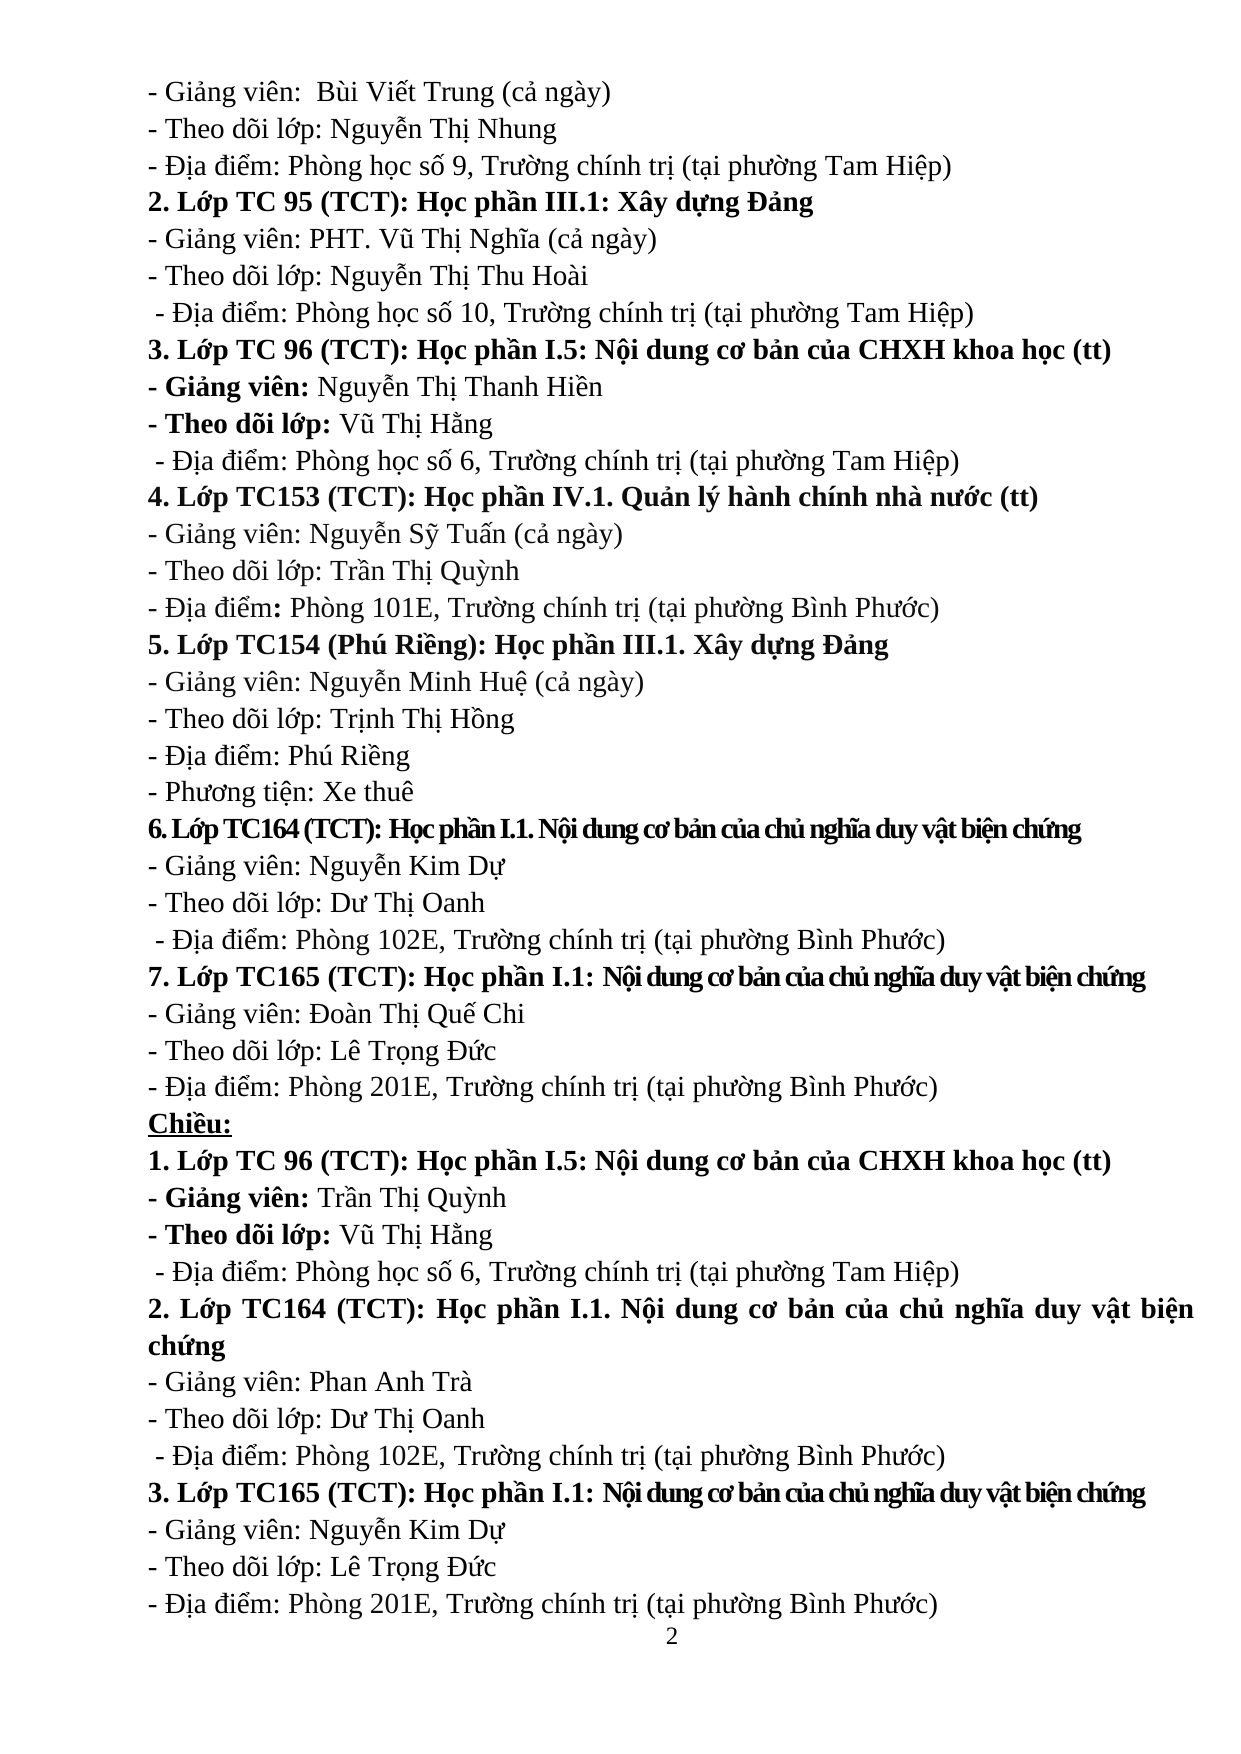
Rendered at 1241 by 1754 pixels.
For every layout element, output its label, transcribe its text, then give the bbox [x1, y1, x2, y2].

text - Địa điểm: Phòng học số 6, Trường chính trị (tại phường Tam Hiệp) [148, 443, 1196, 476]
text - Địa điểm: Phòng học số 10, Trường chính trị (tại phường Tam Hiệp) [148, 295, 1196, 329]
text - Giảng viên: Nguyễn Kim Dự [148, 848, 1196, 882]
text - Địa điểm: Phòng 201E, Trường chính trị (tại phường Bình Phước) [148, 1069, 1196, 1103]
text - Giảng viên: Trần Thị Quỳnh [148, 1180, 1196, 1214]
text - Giảng viên: Đoàn Thị Quế Chi [148, 996, 1196, 1029]
text 7. Lớp TC165 (TCT): Học phần I.1: Nội dung cơ bản của chủ nghĩa duy vật biện chứng [148, 959, 1196, 992]
text - Địa điểm: Phòng 102E, Trường chính trị (tại phường Bình Phước) [148, 922, 1196, 956]
text Chiều: [148, 1106, 1196, 1140]
text 6. Lớp TC164 (TCT): Học phần I.1. Nội dung cơ bản của chủ nghĩa duy vật biện chứng [148, 811, 1196, 845]
text - Giảng viên: Nguyễn Sỹ Tuấn (cả ngày) [148, 516, 1196, 550]
text - Địa điểm: Phú Riềng [148, 738, 1196, 771]
text 3. Lớp TC 96 (TCT): Học phần I.5: Nội dung cơ bản của CHXH khoa học (tt) [148, 332, 1196, 366]
text - Theo dõi lớp: Lê Trọng Đức [148, 1549, 1196, 1582]
text - Phương tiện: Xe thuê [148, 774, 1196, 808]
text - Theo dõi lớp: Trần Thị Quỳnh [148, 553, 1196, 587]
text 5. Lớp TC154 (Phú Riềng): Học phần III.1. Xây dựng Đảng [148, 627, 1196, 661]
text - Theo dõi lớp: Nguyễn Thị Thu Hoài [148, 258, 1196, 292]
text - Giảng viên: Nguyễn Kim Dự [148, 1512, 1196, 1546]
text - Địa điểm: Phòng 101E, Trường chính trị (tại phường Bình Phước) [148, 590, 1196, 624]
text - Địa điểm: Phòng học số 6, Trường chính trị (tại phường Tam Hiệp) [148, 1254, 1196, 1287]
text - Theo dõi lớp: Nguyễn Thị Nhung [148, 111, 1196, 144]
text - Theo dõi lớp: Trịnh Thị Hồng [148, 701, 1196, 734]
text - Giảng viên: PHT. Vũ Thị Nghĩa (cả ngày) [148, 221, 1196, 255]
text 2. Lớp TC164 (TCT): Học phần I.1. Nội dung cơ bản của chủ nghĩa duy vật biện chứng [148, 1291, 1196, 1361]
text - Giảng viên: Phan Anh Trà [148, 1364, 1196, 1398]
text - Giảng viên: Bùi Viết Trung (cả ngày) [148, 74, 1196, 107]
text - Theo dõi lớp: Lê Trọng Đức [148, 1033, 1196, 1066]
text - Theo dõi lớp: Vũ Thị Hằng [148, 1217, 1196, 1251]
text - Địa điểm: Phòng 201E, Trường chính trị (tại phường Bình Phước) [148, 1586, 1196, 1619]
text 4. Lớp TC153 (TCT): Học phần IV.1. Quản lý hành chính nhà nước (tt) [148, 479, 1196, 513]
text - Địa điểm: Phòng 102E, Trường chính trị (tại phường Bình Phước) [148, 1438, 1196, 1472]
text - Địa điểm: Phòng học số 9, Trường chính trị (tại phường Tam Hiệp) [148, 148, 1196, 181]
text 2. Lớp TC 95 (TCT): Học phần III.1: Xây dựng Đảng [148, 184, 1196, 218]
text - Theo dõi lớp: Vũ Thị Hằng [148, 406, 1196, 439]
text - Giảng viên: Nguyễn Thị Thanh Hiền [148, 369, 1196, 402]
text 3. Lớp TC165 (TCT): Học phần I.1: Nội dung cơ bản của chủ nghĩa duy vật biện chứng [148, 1475, 1196, 1509]
text - Theo dõi lớp: Dư Thị Oanh [148, 1401, 1196, 1435]
text - Theo dõi lớp: Dư Thị Oanh [148, 885, 1196, 919]
text - Giảng viên: Nguyễn Minh Huệ (cả ngày) [148, 664, 1196, 697]
text 1. Lớp TC 96 (TCT): Học phần I.5: Nội dung cơ bản của CHXH khoa học (tt) [148, 1143, 1196, 1177]
